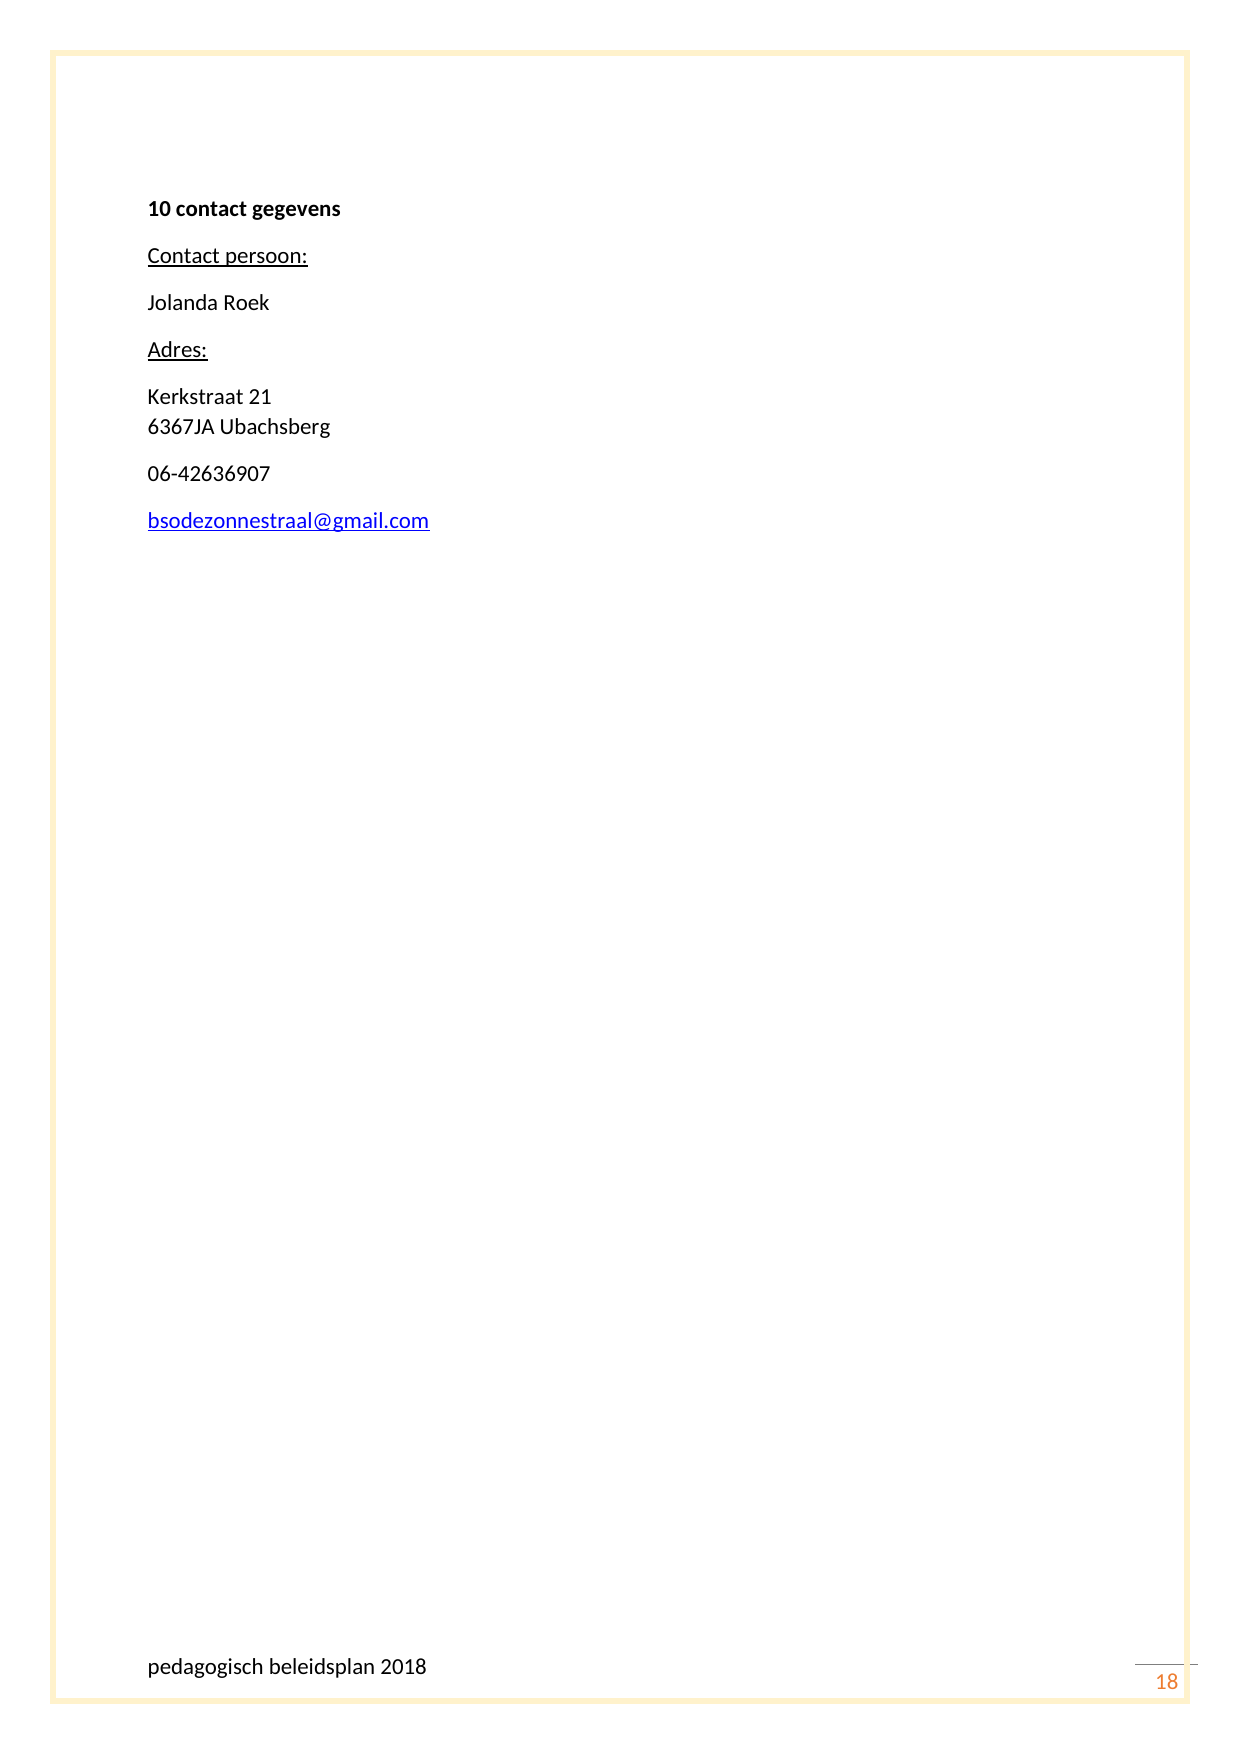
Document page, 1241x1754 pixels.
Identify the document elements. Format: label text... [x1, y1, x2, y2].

text 06-42636907 [147, 459, 1093, 487]
text Kerkstraat 21 6367JA Ubachsberg [147, 382, 1093, 440]
text Contact persoon: [147, 241, 1093, 269]
text bsodezonnestraal@gmail.com [147, 506, 1093, 534]
text Adres: [147, 335, 1093, 363]
text 10 contact gegevens [147, 194, 1093, 222]
text Jolanda Roek [147, 288, 1093, 316]
